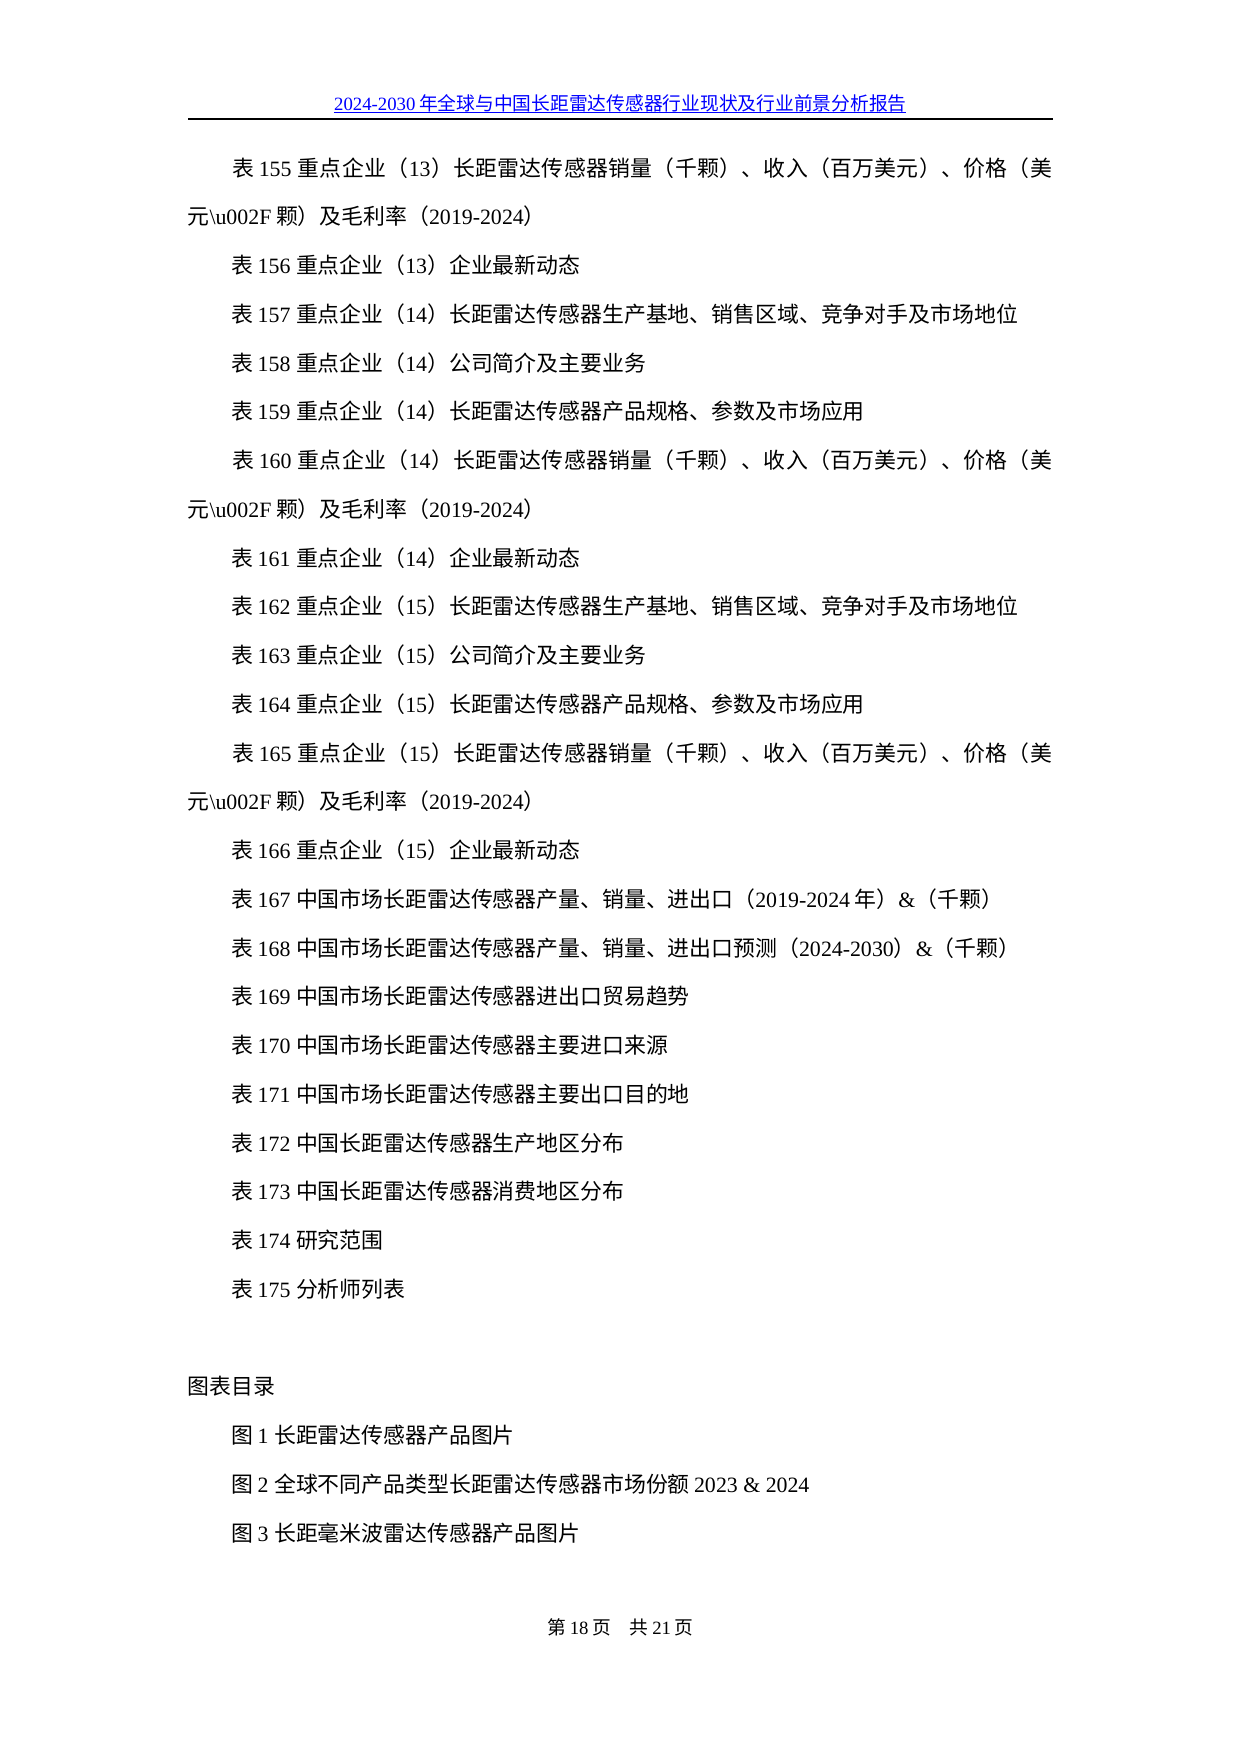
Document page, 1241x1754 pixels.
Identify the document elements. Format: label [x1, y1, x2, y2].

text [187, 150, 1053, 1548]
